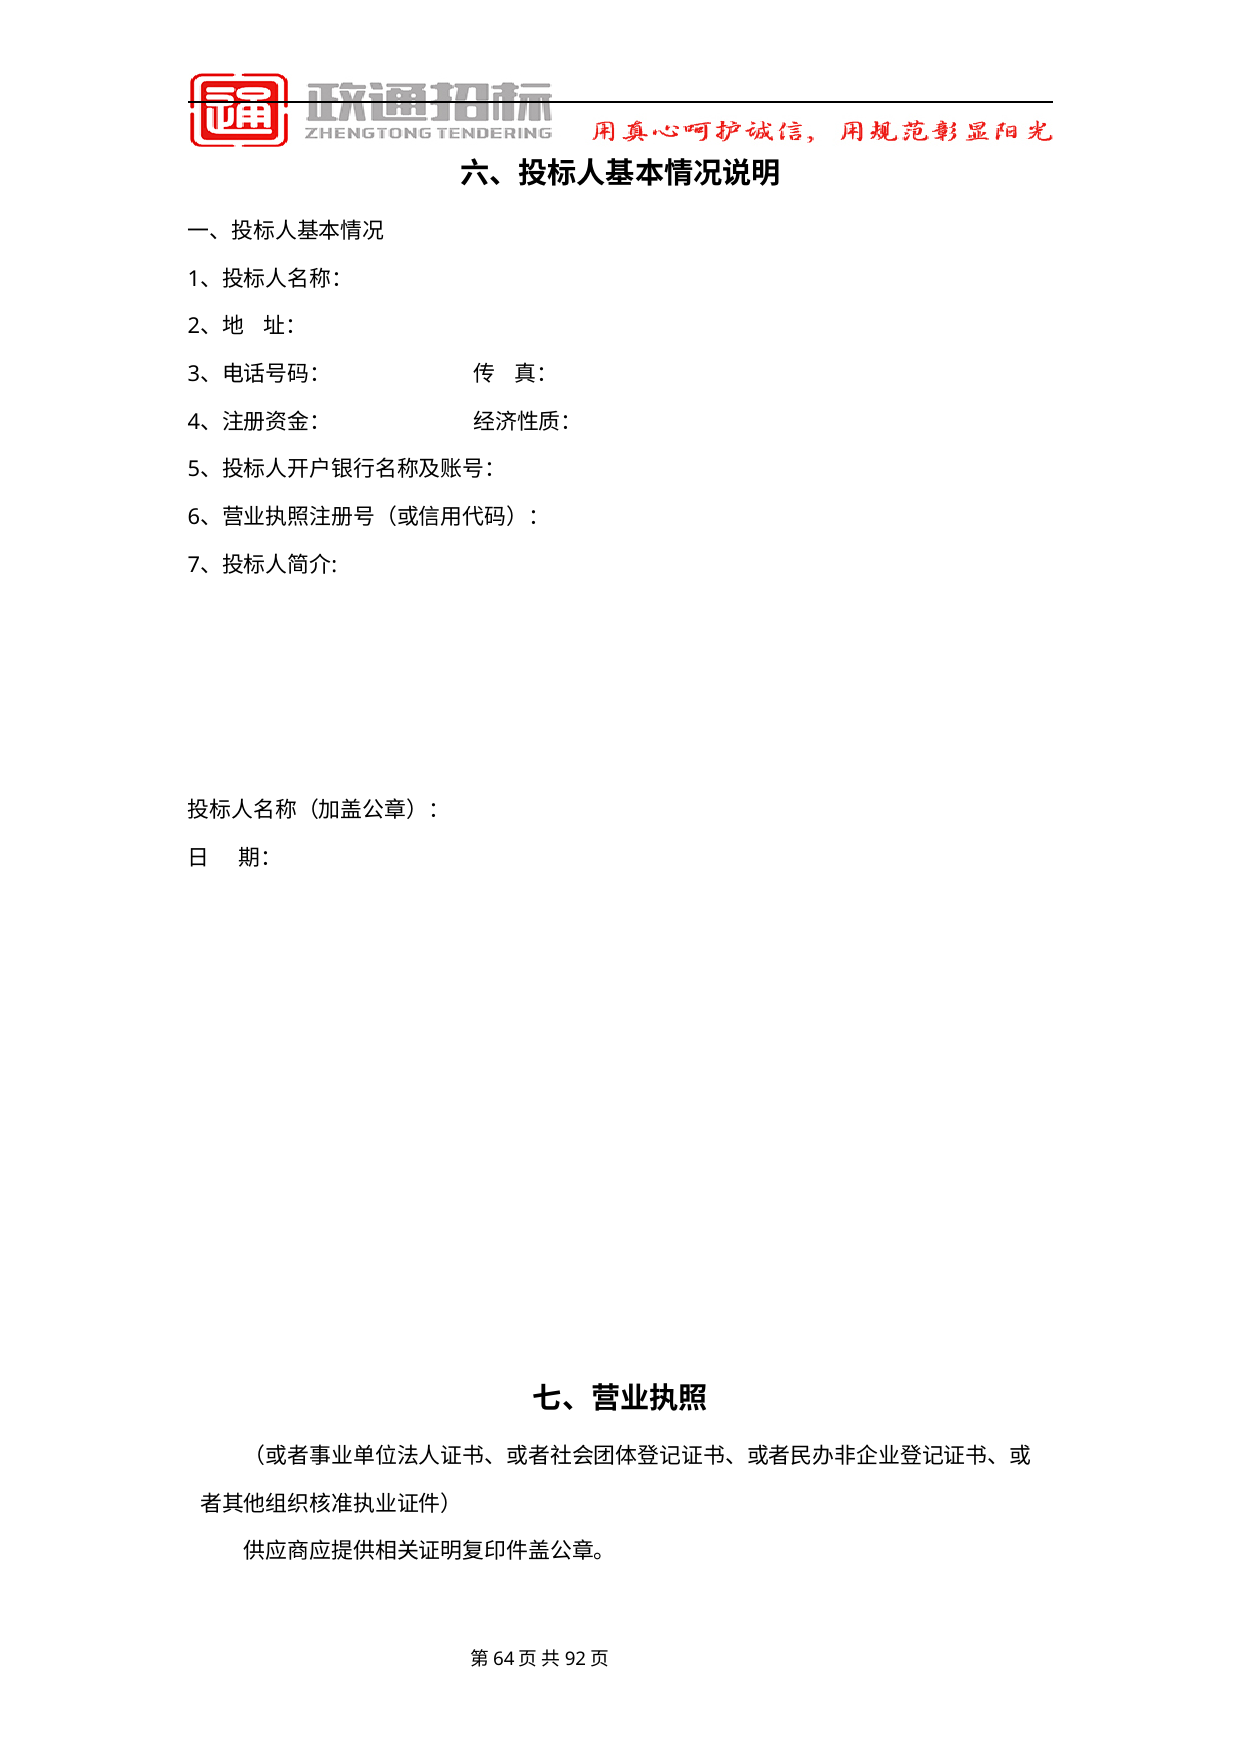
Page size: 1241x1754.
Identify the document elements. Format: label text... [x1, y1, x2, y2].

text 一、投标人基本情况 [187, 213, 1053, 245]
text 供应商应提供相关证明复印件盖公章。 [200, 1533, 1053, 1565]
subtitle 七、营业执照 [187, 1375, 1053, 1417]
text 投标人名称（加盖公章）： [187, 792, 1053, 824]
picture [188, 103, 1053, 147]
text 1、投标人名称： [187, 261, 1053, 293]
picture [188, 73, 1053, 101]
text 7、投标人简介: [187, 547, 1053, 578]
text 日 期： [187, 840, 1053, 872]
text 4、注册资金： 经济性质： [187, 404, 1053, 436]
text 2、地 址： [187, 308, 1053, 340]
subtitle 六、投标人基本情况说明 [187, 150, 1053, 192]
text 6、营业执照注册号（或信用代码）： [187, 499, 1053, 531]
text （或者事业单位法人证书、或者社会团体登记证书、或者民办非企业登记证书、或者其他组织核准执业证件） [200, 1438, 1053, 1518]
text 3、电话号码： 传 真： [187, 356, 1053, 388]
text 5、投标人开户银行名称及账号： [187, 451, 1053, 483]
